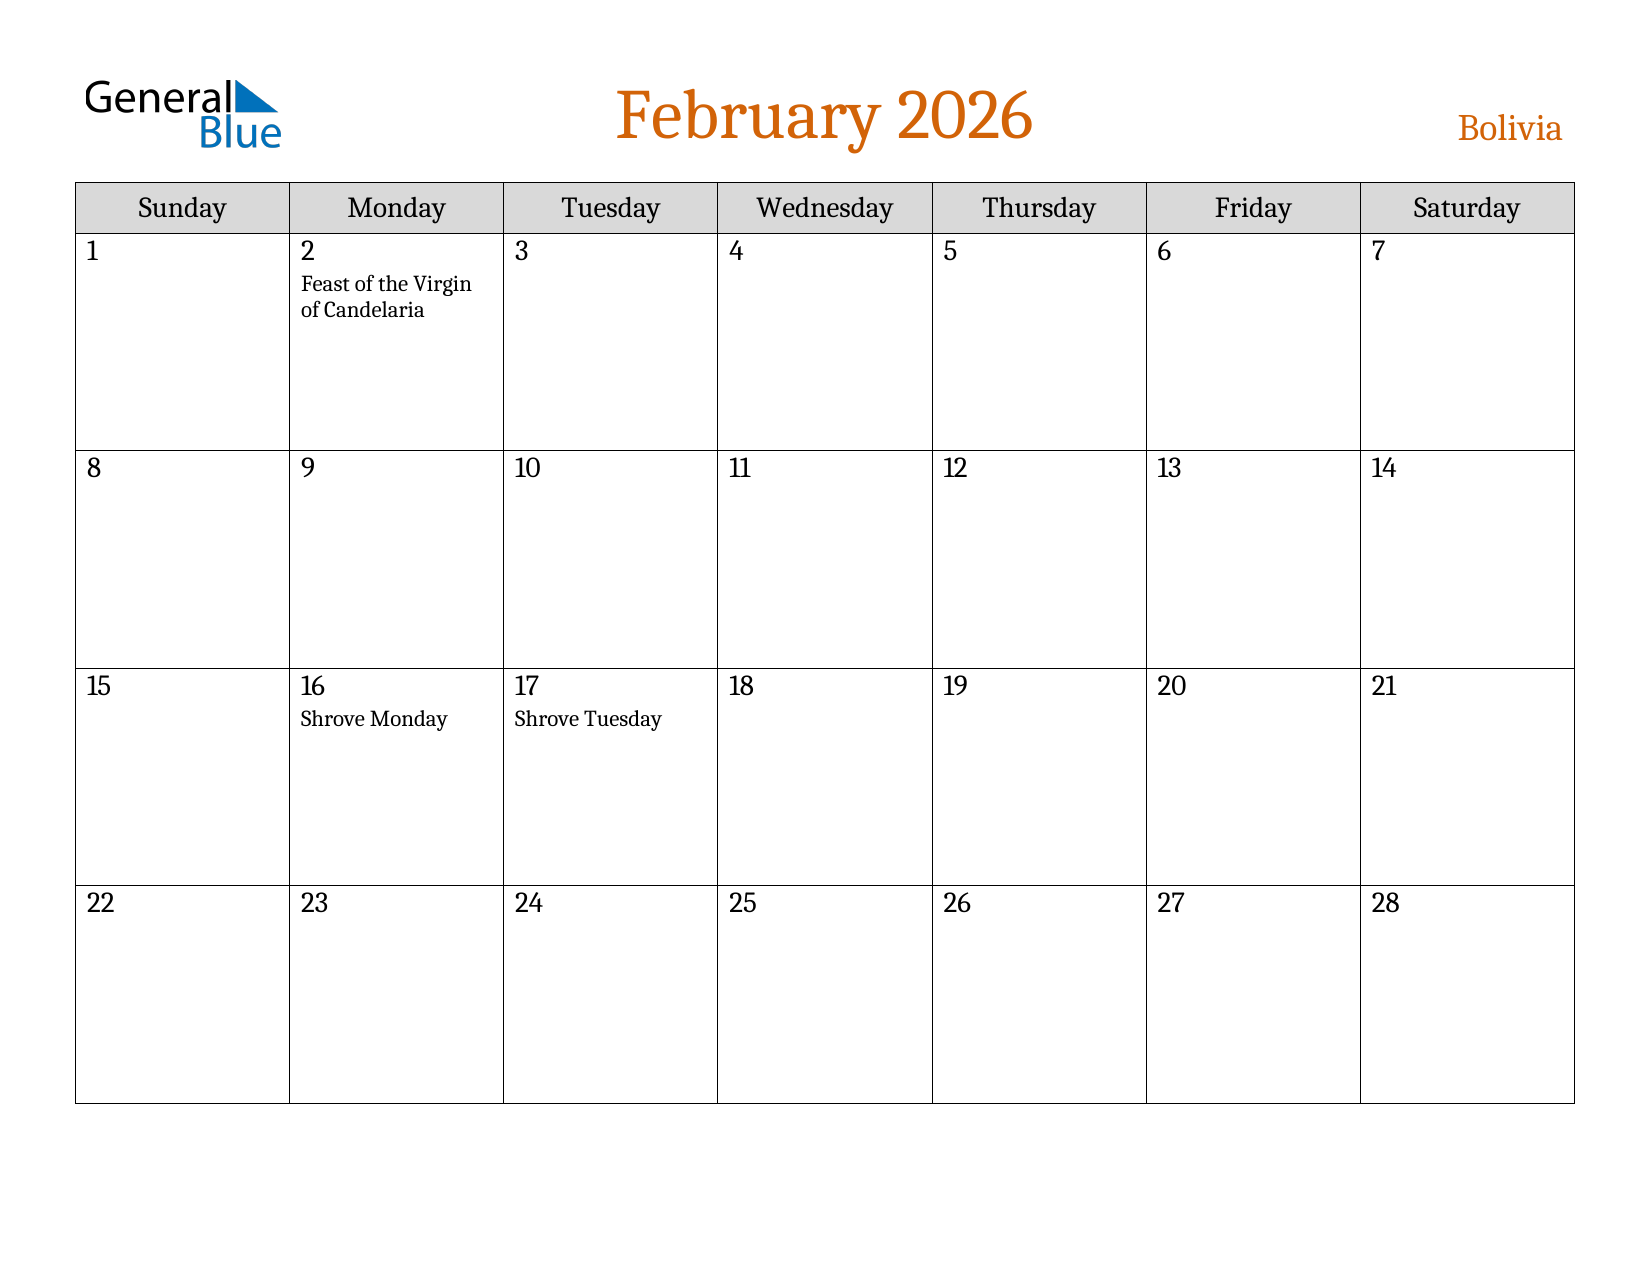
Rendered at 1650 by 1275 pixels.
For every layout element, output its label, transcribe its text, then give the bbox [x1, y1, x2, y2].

table_cell [290, 488, 503, 668]
table_cell 16 [290, 669, 503, 705]
table_cell [1147, 488, 1360, 668]
table_header Bolivia [1146, 75, 1574, 182]
table_cell [1361, 270, 1574, 450]
table_cell [1147, 923, 1360, 1103]
table_cell [290, 923, 503, 1103]
table_cell Wednesday [718, 183, 932, 233]
table_cell 17 [504, 669, 717, 705]
table_cell Monday [290, 183, 503, 233]
table_cell [933, 705, 1146, 885]
table_cell 28 [1361, 886, 1574, 923]
table_cell Thursday [933, 183, 1146, 233]
table_cell 27 [1147, 886, 1360, 923]
table_cell Saturday [1361, 183, 1574, 233]
table_cell 22 [76, 886, 289, 923]
table_cell 5 [933, 234, 1146, 270]
table_cell [1147, 705, 1360, 885]
table_cell Feast of the Virgin of Candelaria [290, 270, 503, 450]
table_cell 6 [1147, 234, 1360, 270]
table_cell [76, 270, 289, 450]
table_cell [1361, 923, 1574, 1103]
table_cell 21 [1361, 669, 1574, 705]
table_cell 10 [504, 451, 717, 488]
table_cell [1361, 705, 1574, 885]
table_cell 11 [718, 451, 932, 488]
table_cell 13 [1147, 451, 1360, 488]
table_cell 4 [718, 234, 932, 270]
table_cell [718, 923, 932, 1103]
table_cell 2 [290, 234, 503, 270]
table_cell [718, 705, 932, 885]
table_cell 18 [718, 669, 932, 705]
table_cell [76, 705, 289, 885]
table_cell 1 [76, 234, 289, 270]
table_cell 7 [1361, 234, 1574, 270]
table_cell [1361, 488, 1574, 668]
table_cell [504, 270, 717, 450]
table_cell 25 [718, 886, 932, 923]
table_cell 3 [504, 234, 717, 270]
table_cell 9 [290, 451, 503, 488]
table_cell Sunday [76, 183, 289, 233]
table_cell 26 [933, 886, 1146, 923]
table_cell [76, 488, 289, 668]
table_cell 8 [76, 451, 289, 488]
table_cell Shrove Tuesday [504, 705, 717, 885]
table_cell [933, 270, 1146, 450]
table_cell 12 [933, 451, 1146, 488]
table_cell 14 [1361, 451, 1574, 488]
table_header [76, 75, 503, 182]
table_cell [933, 488, 1146, 668]
table_cell Friday [1147, 183, 1360, 233]
table_cell 19 [933, 669, 1146, 705]
table_cell [1147, 270, 1360, 450]
table_cell 23 [290, 886, 503, 923]
table_cell 24 [504, 886, 717, 923]
table_cell [718, 488, 932, 668]
table_cell [76, 923, 289, 1103]
table_cell [933, 923, 1146, 1103]
table_cell Shrove Monday [290, 705, 503, 885]
table_cell [504, 488, 717, 668]
table_header February 2026 [504, 75, 1146, 182]
table_cell 20 [1147, 669, 1360, 705]
table_cell 15 [76, 669, 289, 705]
table_cell [718, 270, 932, 450]
picture [86, 80, 281, 148]
table_cell [504, 923, 717, 1103]
table_cell Tuesday [504, 183, 717, 233]
